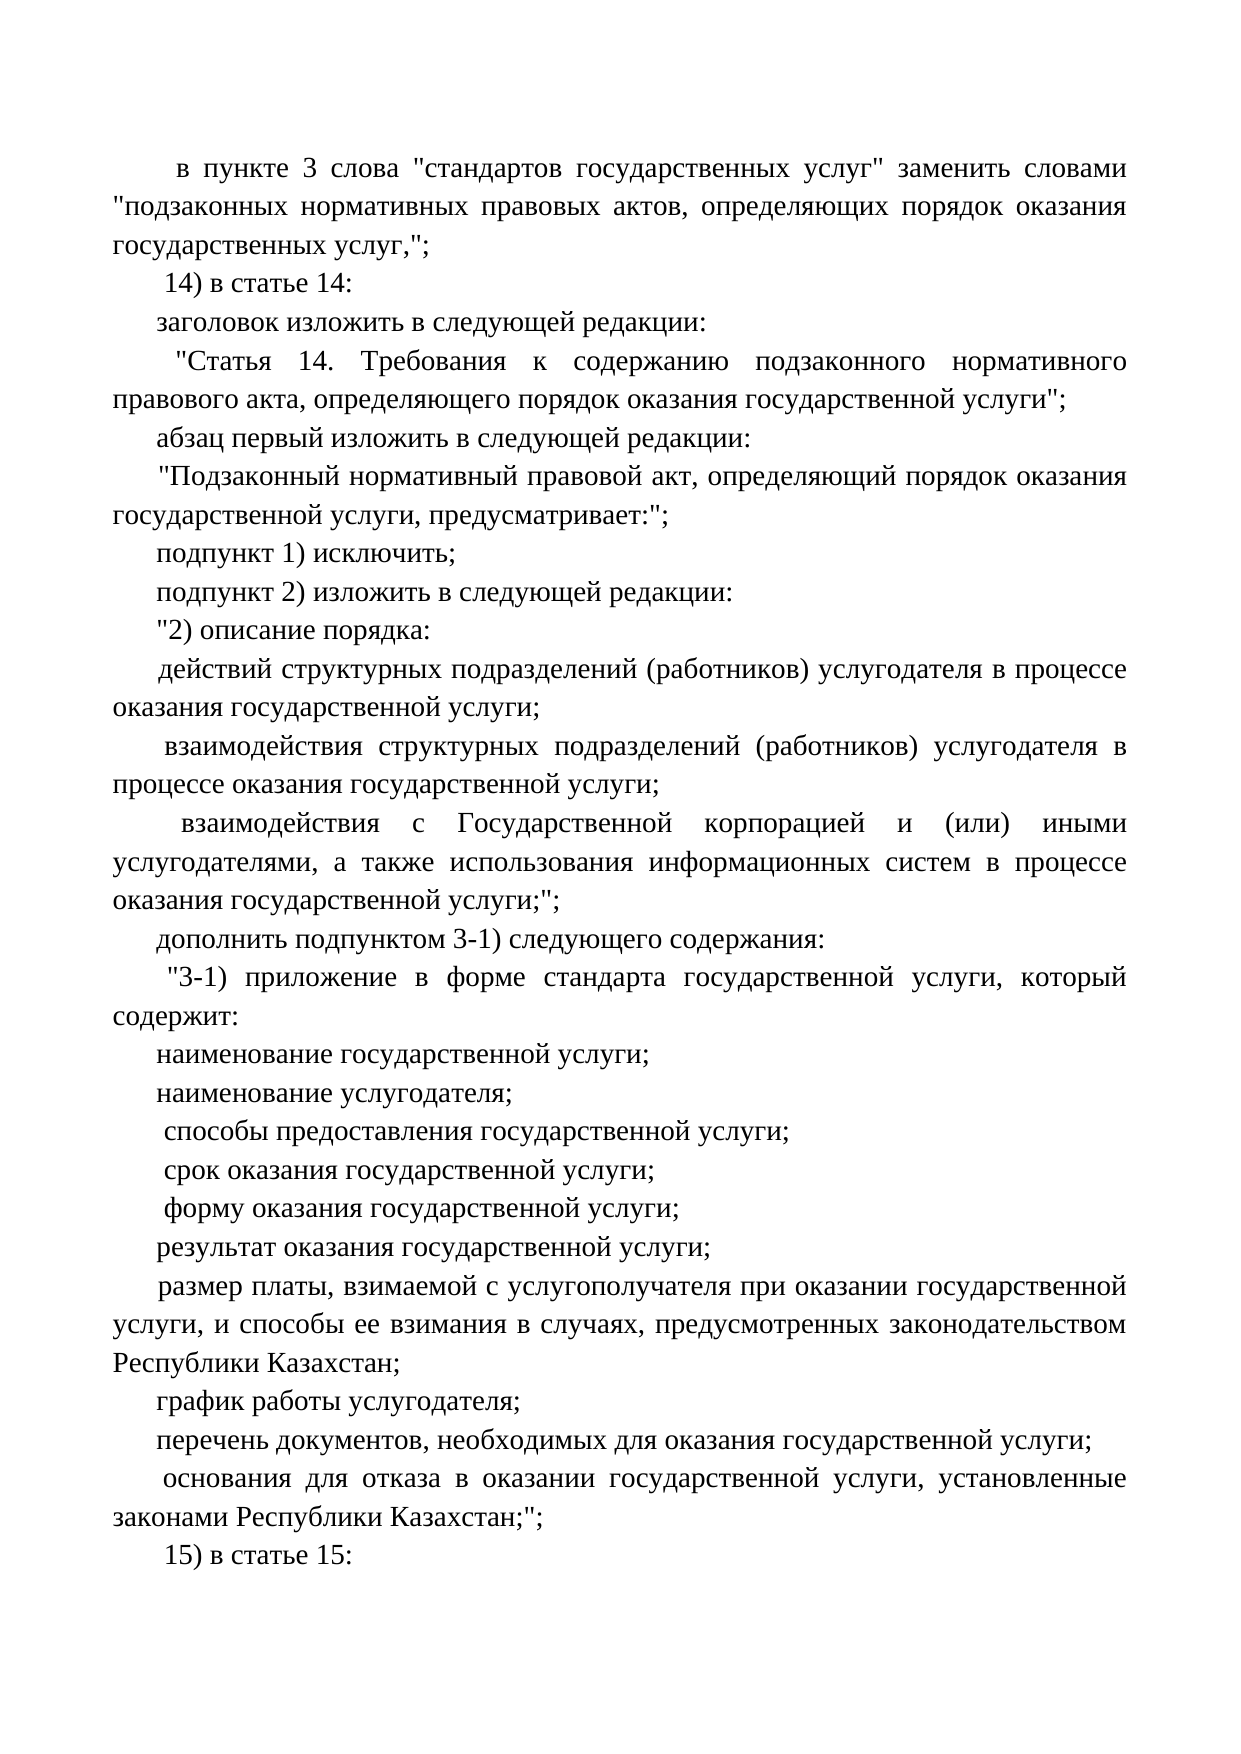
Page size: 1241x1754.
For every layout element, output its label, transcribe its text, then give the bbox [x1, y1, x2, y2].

text наименование услугодателя; [112, 1075, 1128, 1108]
text подпункт 2) изложить в следующей редакции: [112, 574, 1128, 607]
text заголовок изложить в следующей редакции: [112, 304, 1128, 338]
text "Статья 14. Требования к содержанию подзаконного нормативного правового акта, определяющего порядок оказания государственной услуги"; [112, 343, 1128, 415]
text дополнить подпунктом 3-1) следующего содержания: [112, 921, 1128, 954]
text взаимодействия с Государственной корпорацией и (или) иными услугодателями, а также использования информационных систем в процессе оказания государственной услуги;"; [112, 805, 1128, 916]
text "3-1) приложение в форме стандарта государственной услуги, который содержит: [112, 959, 1128, 1031]
text срок оказания государственной услуги; [112, 1152, 1128, 1186]
text основания для отказа в оказании государственной услуги, установленные законами Республики Казахстан;"; [112, 1460, 1128, 1532]
text абзац первый изложить в следующей редакции: [112, 420, 1128, 453]
text подпункт 1) исключить; [112, 535, 1128, 569]
text способы предоставления государственной услуги; [112, 1113, 1128, 1147]
text "Подзаконный нормативный правовой акт, определяющий порядок оказания государственной услуги, предусматривает:"; [112, 458, 1128, 530]
text действий структурных подразделений (работников) услугодателя в процессе оказания государственной услуги; [112, 651, 1128, 723]
text 14) в статье 14: [112, 266, 1128, 299]
text перечень документов, необходимых для оказания государственной услуги; [112, 1422, 1128, 1455]
text размер платы, взимаемой с услугополучателя при оказании государственной услуги, и способы ее взимания в случаях, предусмотренных законодательством Республики Казахстан; [112, 1268, 1128, 1378]
text "2) описание порядка: [112, 612, 1128, 646]
text взаимодействия структурных подразделений (работников) услугодателя в процессе оказания государственной услуги; [112, 728, 1128, 800]
text результат оказания государственной услуги; [112, 1229, 1128, 1263]
text график работы услугодателя; [112, 1383, 1128, 1417]
text 15) в статье 15: [112, 1537, 1128, 1571]
text форму оказания государственной услуги; [112, 1191, 1128, 1224]
text наименование государственной услуги; [112, 1036, 1128, 1070]
text в пункте 3 слова "стандартов государственных услуг" заменить словами "подзаконных нормативных правовых актов, определяющих порядок оказания государственных услуг,"; [112, 150, 1128, 261]
